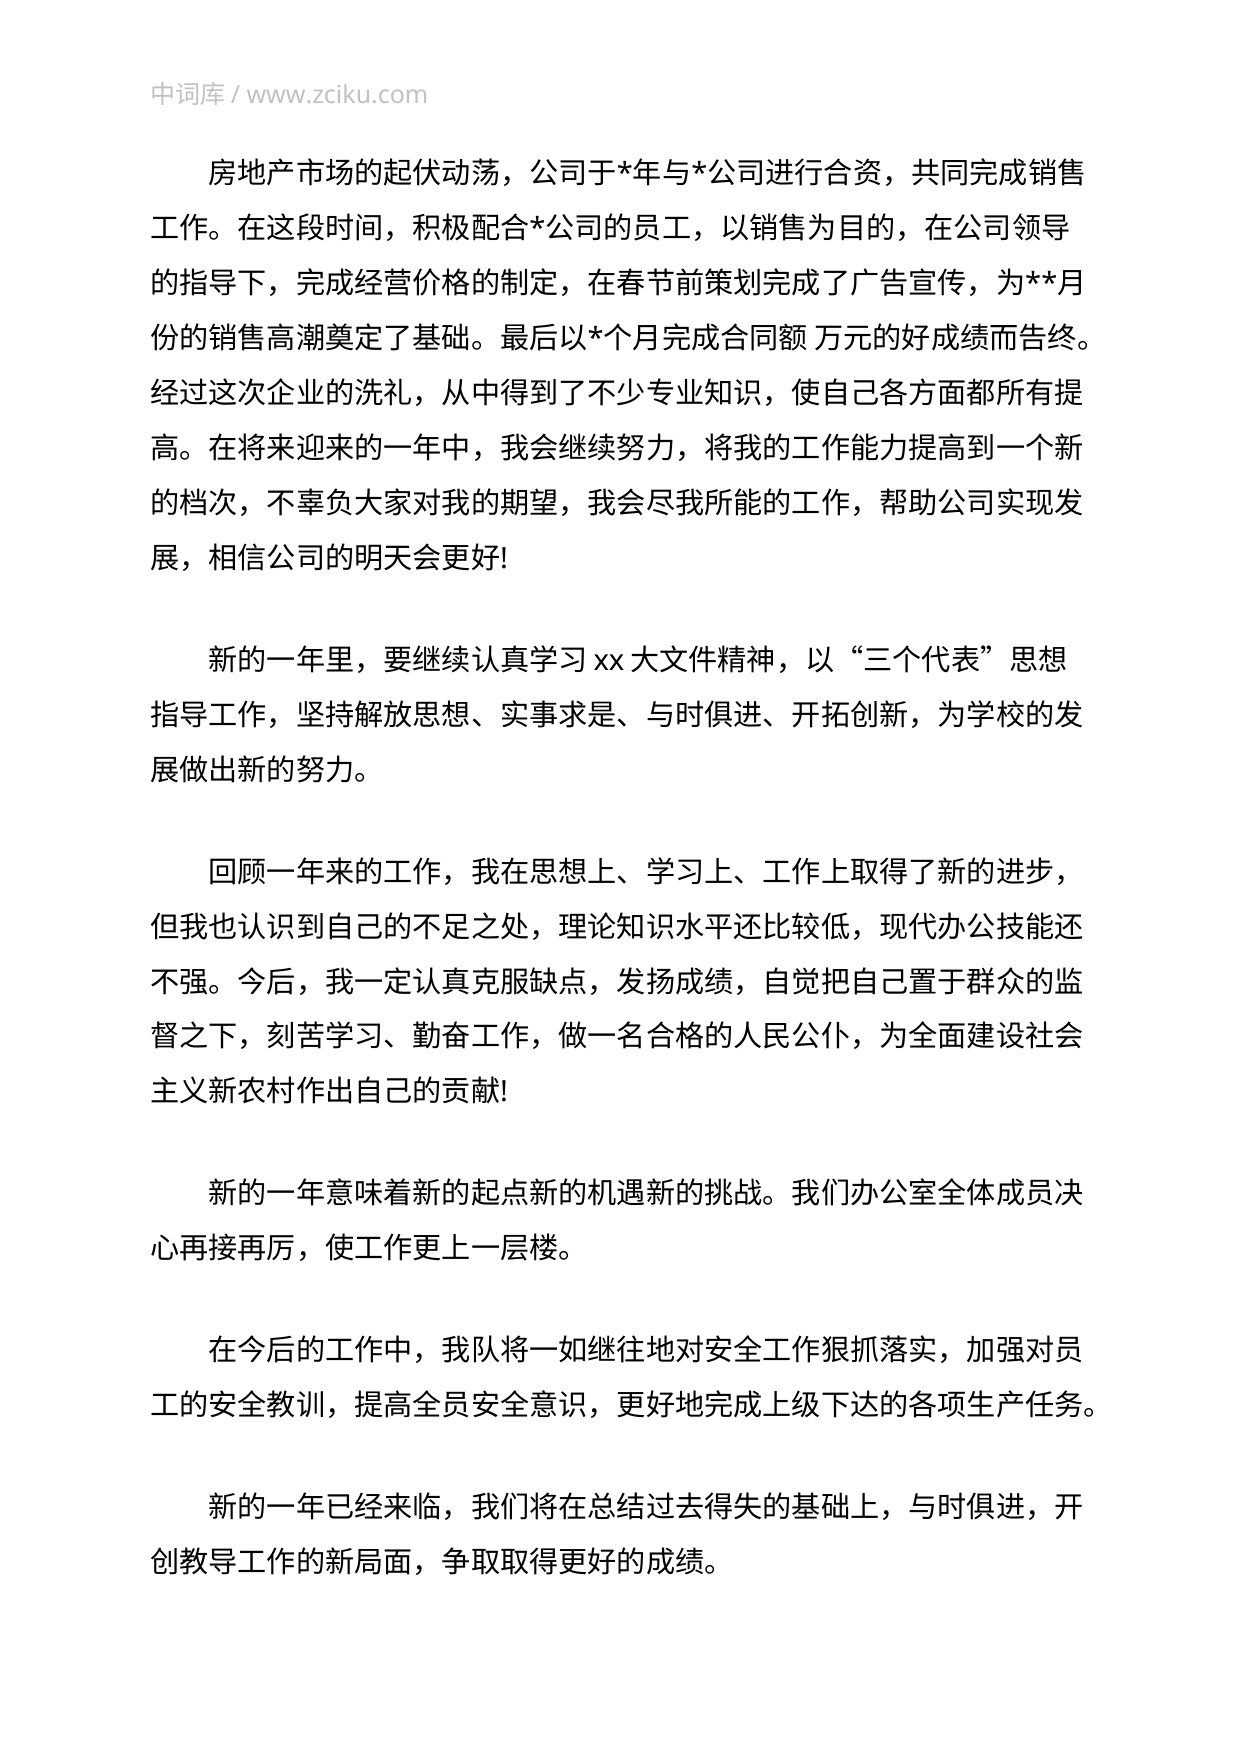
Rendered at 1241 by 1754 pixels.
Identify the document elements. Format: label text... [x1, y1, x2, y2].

text 新的一年里，要继续认真学习xx大文件精神，以“三个代表”思想指导工作，坚持解放思想、实事求是、与时俱进、开拓创新，为学校的发展做出新的努力。 [150, 637, 1090, 789]
text 房地产市场的起伏动荡，公司于*年与*公司进行合资，共同完成销售工作。在这段时间，积极配合*公司的员工，以销售为目的，在公司领导的指导下，完成经营价格的制定，在春节前策划完成了广告宣传，为**月份的销售高潮奠定了基础。最后以*个月完成合同额 万元的好成绩而告终。经过这次企业的洗礼，从中得到了不少专业知识，使自己各方面都所有提高。在将来迎来的一年中，我会继续努力，将我的工作能力提高到一个新的档次，不辜负大家对我的期望，我会尽我所能的工作，帮助公司实现发展，相信公司的明天会更好! [150, 150, 1090, 577]
text 新的一年已经来临，我们将在总结过去得失的基础上，与时俱进，开创教导工作的新局面，争取取得更好的成绩。 [150, 1483, 1090, 1580]
text 回顾一年来的工作，我在思想上、学习上、工作上取得了新的进步，但我也认识到自己的不足之处，理论知识水平还比较低，现代办公技能还不强。今后，我一定认真克服缺点，发扬成绩，自觉把自己置于群众的监督之下，刻苦学习、勤奋工作，做一名合格的人民公仆，为全面建设社会主义新农村作出自己的贡献! [150, 848, 1090, 1110]
text 在今后的工作中，我队将一如继往地对安全工作狠抓落实，加强对员工的安全教训，提高全员安全意识，更好地完成上级下达的各项生产任务。 [150, 1327, 1090, 1424]
text 新的一年意味着新的起点新的机遇新的挑战。我们办公室全体成员决心再接再厉，使工作更上一层楼。 [150, 1170, 1090, 1267]
